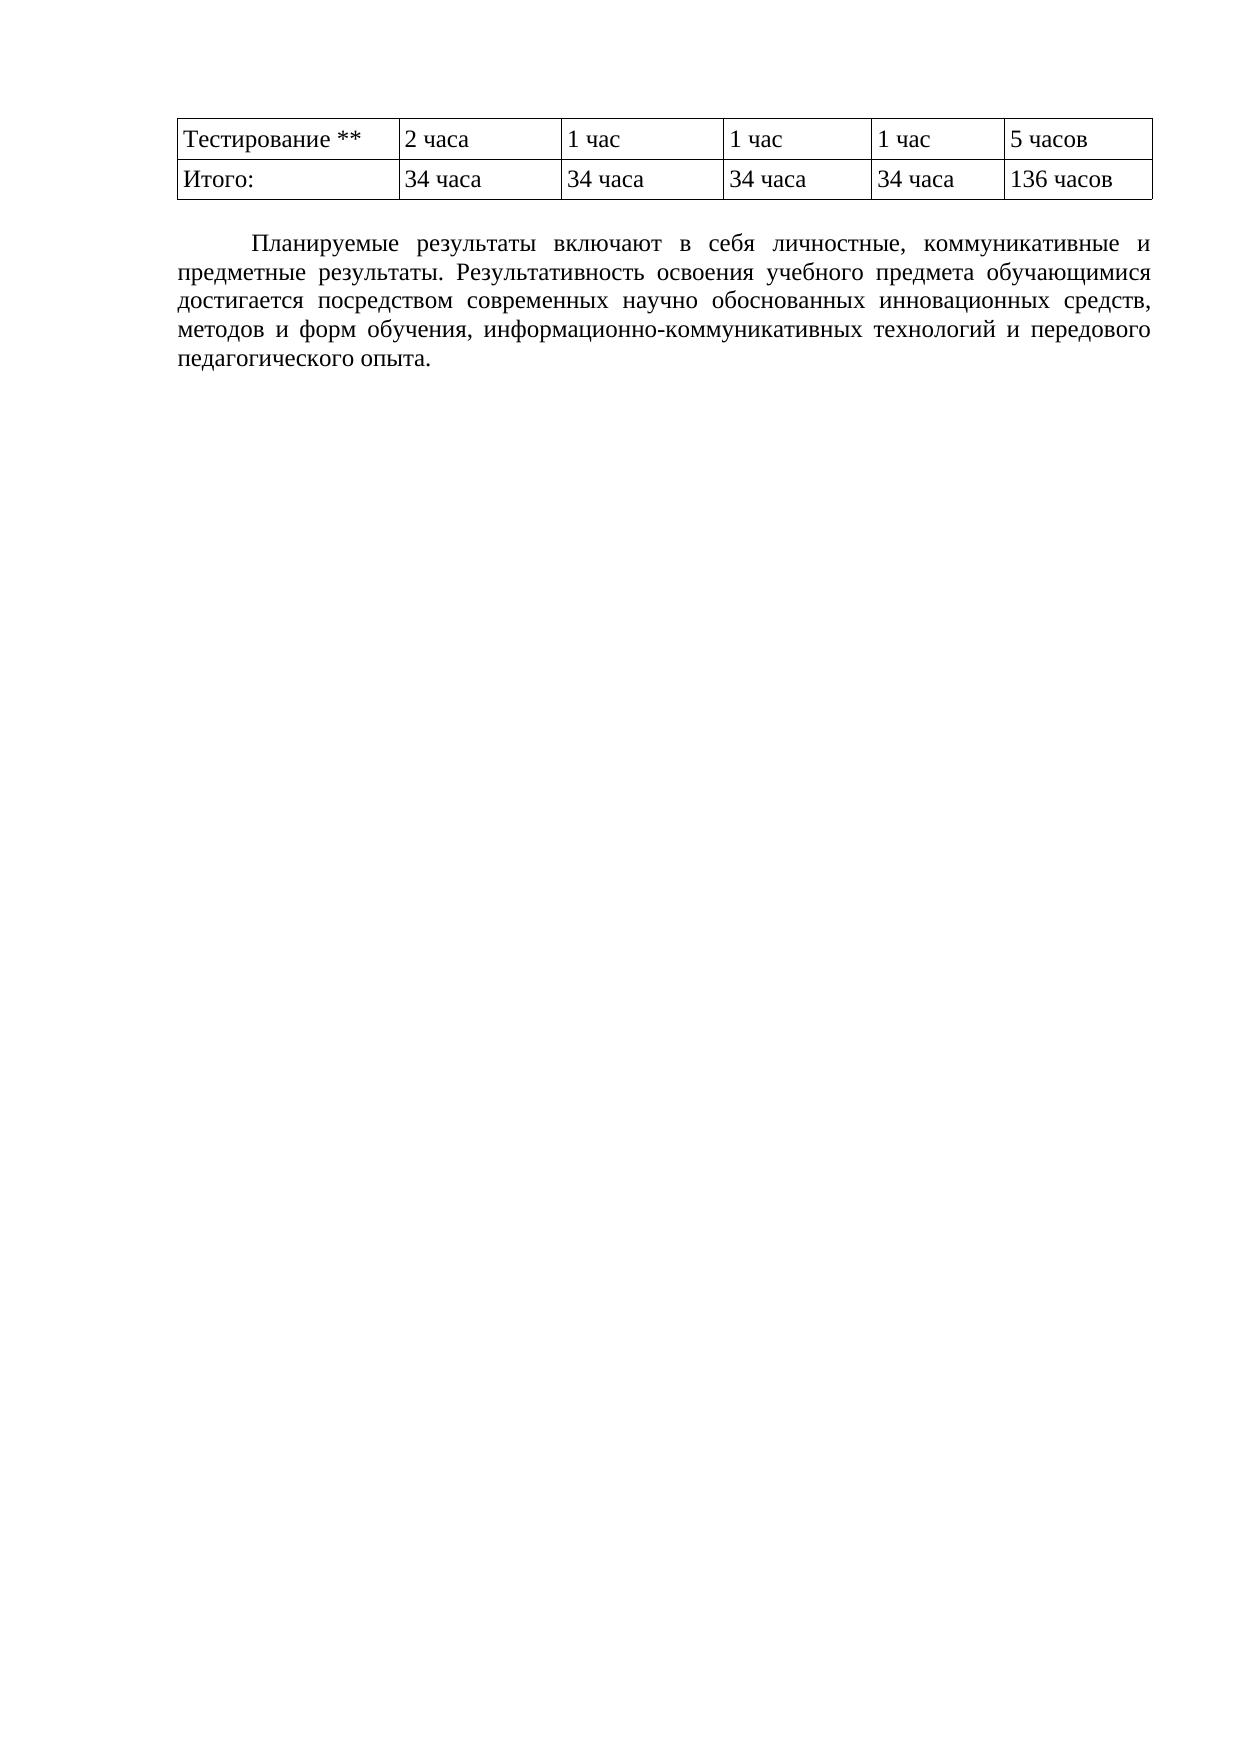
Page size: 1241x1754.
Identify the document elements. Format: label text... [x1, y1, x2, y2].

table_cell 34 часа [872, 160, 1004, 199]
table_cell Тестирование ** [178, 119, 399, 158]
table_cell 5 часов [1005, 119, 1152, 158]
table_cell 2 часа [400, 119, 561, 158]
table_cell Итого: [178, 160, 399, 199]
table_cell 136 часов [1005, 160, 1152, 199]
table_cell 34 часа [562, 160, 723, 199]
table_cell 34 часа [400, 160, 561, 199]
table_cell 34 часа [724, 160, 871, 199]
text Планируемые результаты включают в себя личностные, коммуникативные и предметные результаты. Результативность освоения учебного предмета обучающимися достигается посредством современных научно обоснованных инновационных средств, методов и форм обучения, информационно-коммуникативных технологий и передового педагогического опыта. [177, 228, 1152, 372]
table_cell 1 час [872, 119, 1004, 158]
table_cell 1 час [562, 119, 723, 158]
table_cell 1 час [724, 119, 871, 158]
